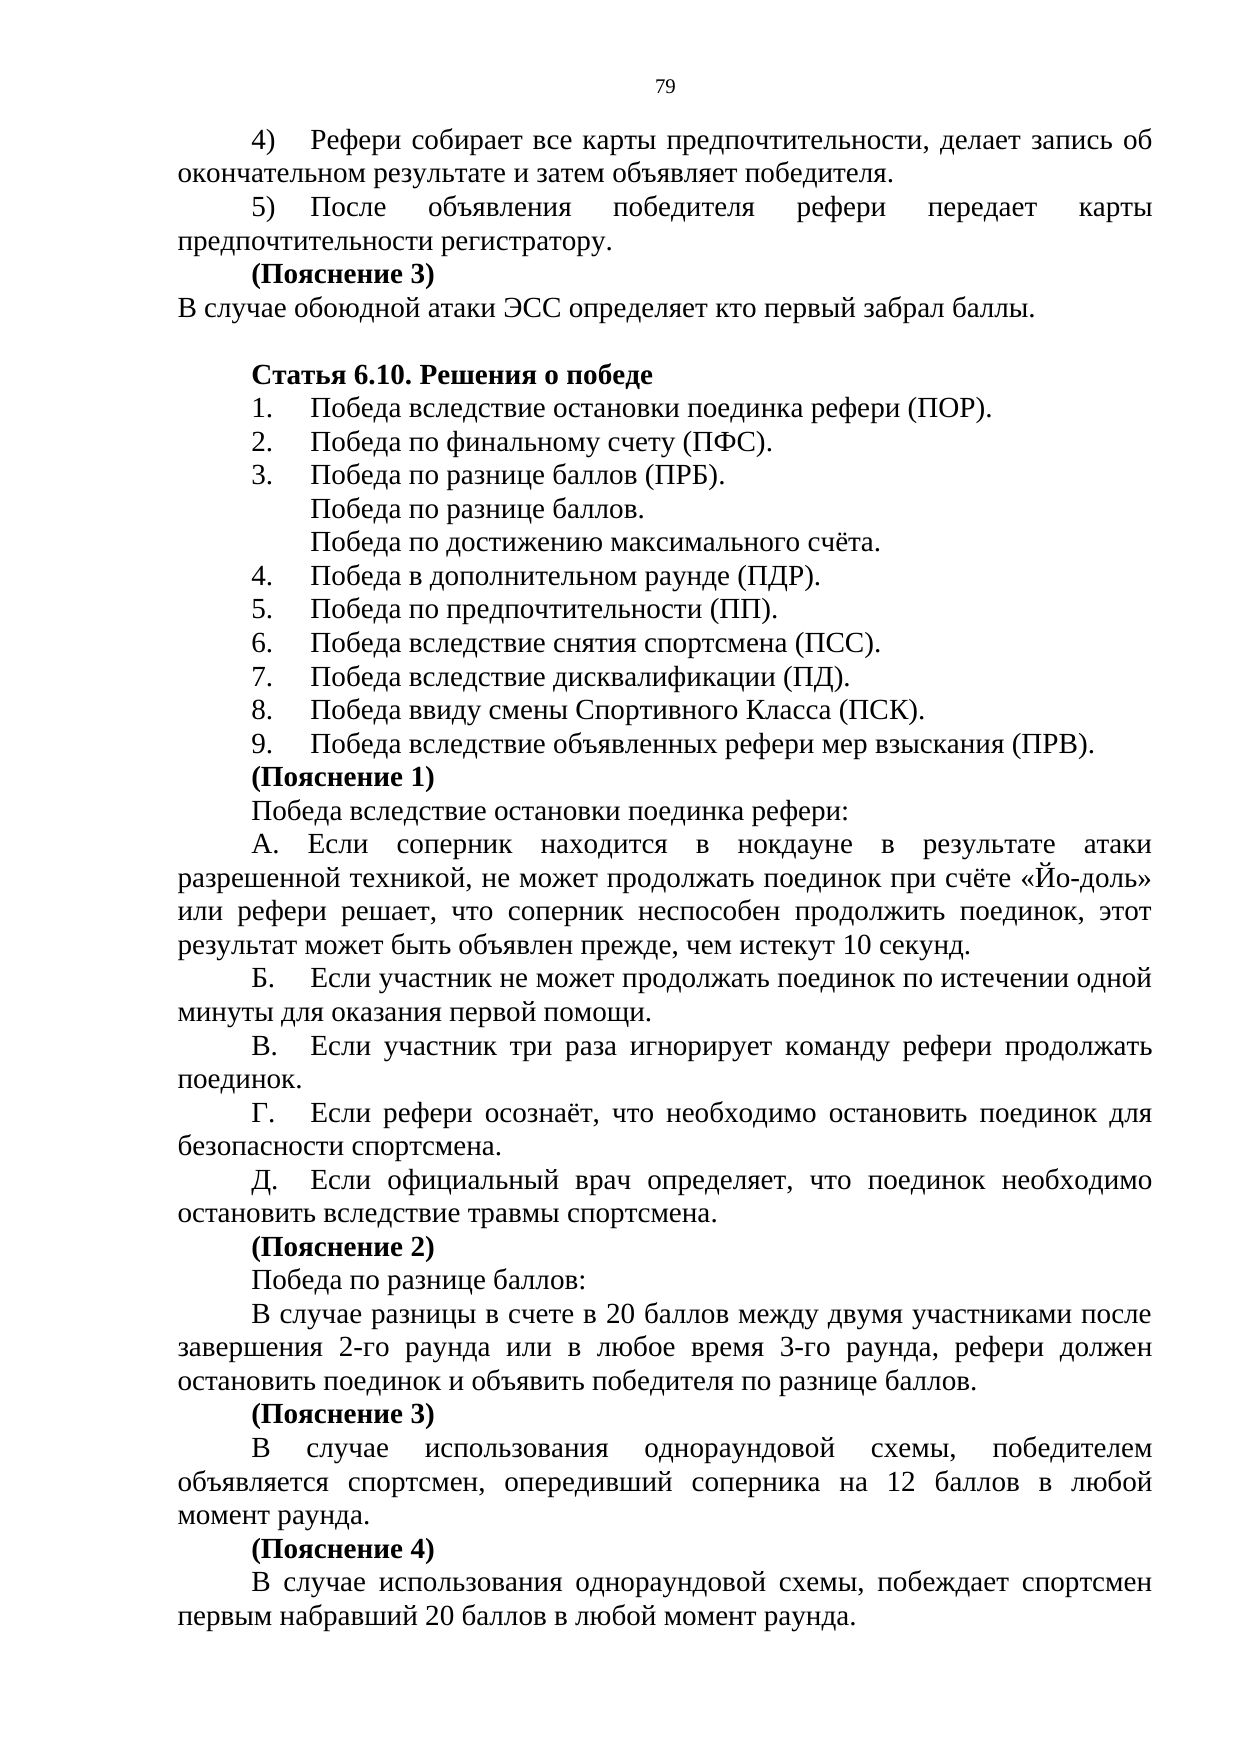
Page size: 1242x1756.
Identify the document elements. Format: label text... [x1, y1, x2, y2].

text В случае разницы в счете в 20 баллов между двумя участниками после завершения 2-го раунда или в любое время 3-го раунда, рефери должен остановить поединок и объявить победителя по разнице баллов. [177, 1296, 1153, 1397]
list Победа в дополнительном раунде (ПДР). [177, 558, 1153, 592]
list Победа по предпочтительности (ПП). [177, 592, 1153, 625]
text (Пояснение 4) [177, 1531, 1153, 1564]
text Победа вследствие остановки поединка рефери: [177, 793, 1153, 826]
list Победа по разнице баллов (ПРБ). [177, 457, 1153, 491]
list Победа вследствие остановки поединка рефери (ПОР). [177, 390, 1153, 424]
text Г. Если рефери осознаёт, что необходимо остановить поединок для безопасности спортсмена. [177, 1095, 1153, 1162]
list Победа по разнице баллов. [177, 491, 1153, 524]
text Победа по разнице баллов: [177, 1262, 1153, 1296]
list Победа вследствие снятия спортсмена (ПСС). [177, 625, 1153, 659]
text В случае использования однораундовой схемы, победителем объявляется спортсмен, опередивший соперника на 12 баллов в любой момент раунда. [177, 1430, 1153, 1531]
text А. Если соперник находится в нокдауне в результате атаки разрешенной техникой, не может продолжать поединок при счёте «Йо-доль» или рефери решает, что соперник неспособен продолжить поединок, этот результат может быть объявлен прежде, чем истекут 10 секунд. [177, 826, 1153, 961]
text (Пояснение 3) [177, 256, 1153, 290]
list После объявления победителя рефери передает карты предпочтительности регистратору. [177, 189, 1153, 256]
text (Пояснение 2) [177, 1229, 1153, 1262]
list Победа по финальному счету (ПФС). [177, 424, 1153, 457]
list Победа ввиду смены Спортивного Класса (ПСК). [177, 692, 1153, 726]
list Победа по достижению максимального счёта. [177, 524, 1153, 558]
list Победа вследствие дисквалификации (ПД). [177, 659, 1153, 692]
list Победа вследствие объявленных рефери мер взыскания (ПРВ). [177, 726, 1153, 759]
text В случае использования однораундовой схемы, побеждает спортсмен первым набравший 20 баллов в любой момент раунда. [177, 1564, 1153, 1631]
text Б. Если участник не может продолжать поединок по истечении одной минуты для оказания первой помощи. [177, 961, 1153, 1028]
text В. Если участник три раза игнорирует команду рефери продолжать поединок. [177, 1028, 1153, 1095]
text (Пояснение 3) [177, 1397, 1153, 1430]
text Статья 6.10. Решения о победе [177, 357, 1153, 390]
text Д. Если официальный врач определяет, что поединок необходимо остановить вследствие травмы спортсмена. [177, 1162, 1153, 1229]
list Рефери собирает все карты предпочтительности, делает запись об окончательном результате и затем объявляет победителя. [177, 122, 1153, 189]
text В случае обоюдной атаки ЭСС определяет кто первый забрал баллы. [177, 290, 1153, 323]
text (Пояснение 1) [177, 759, 1153, 793]
